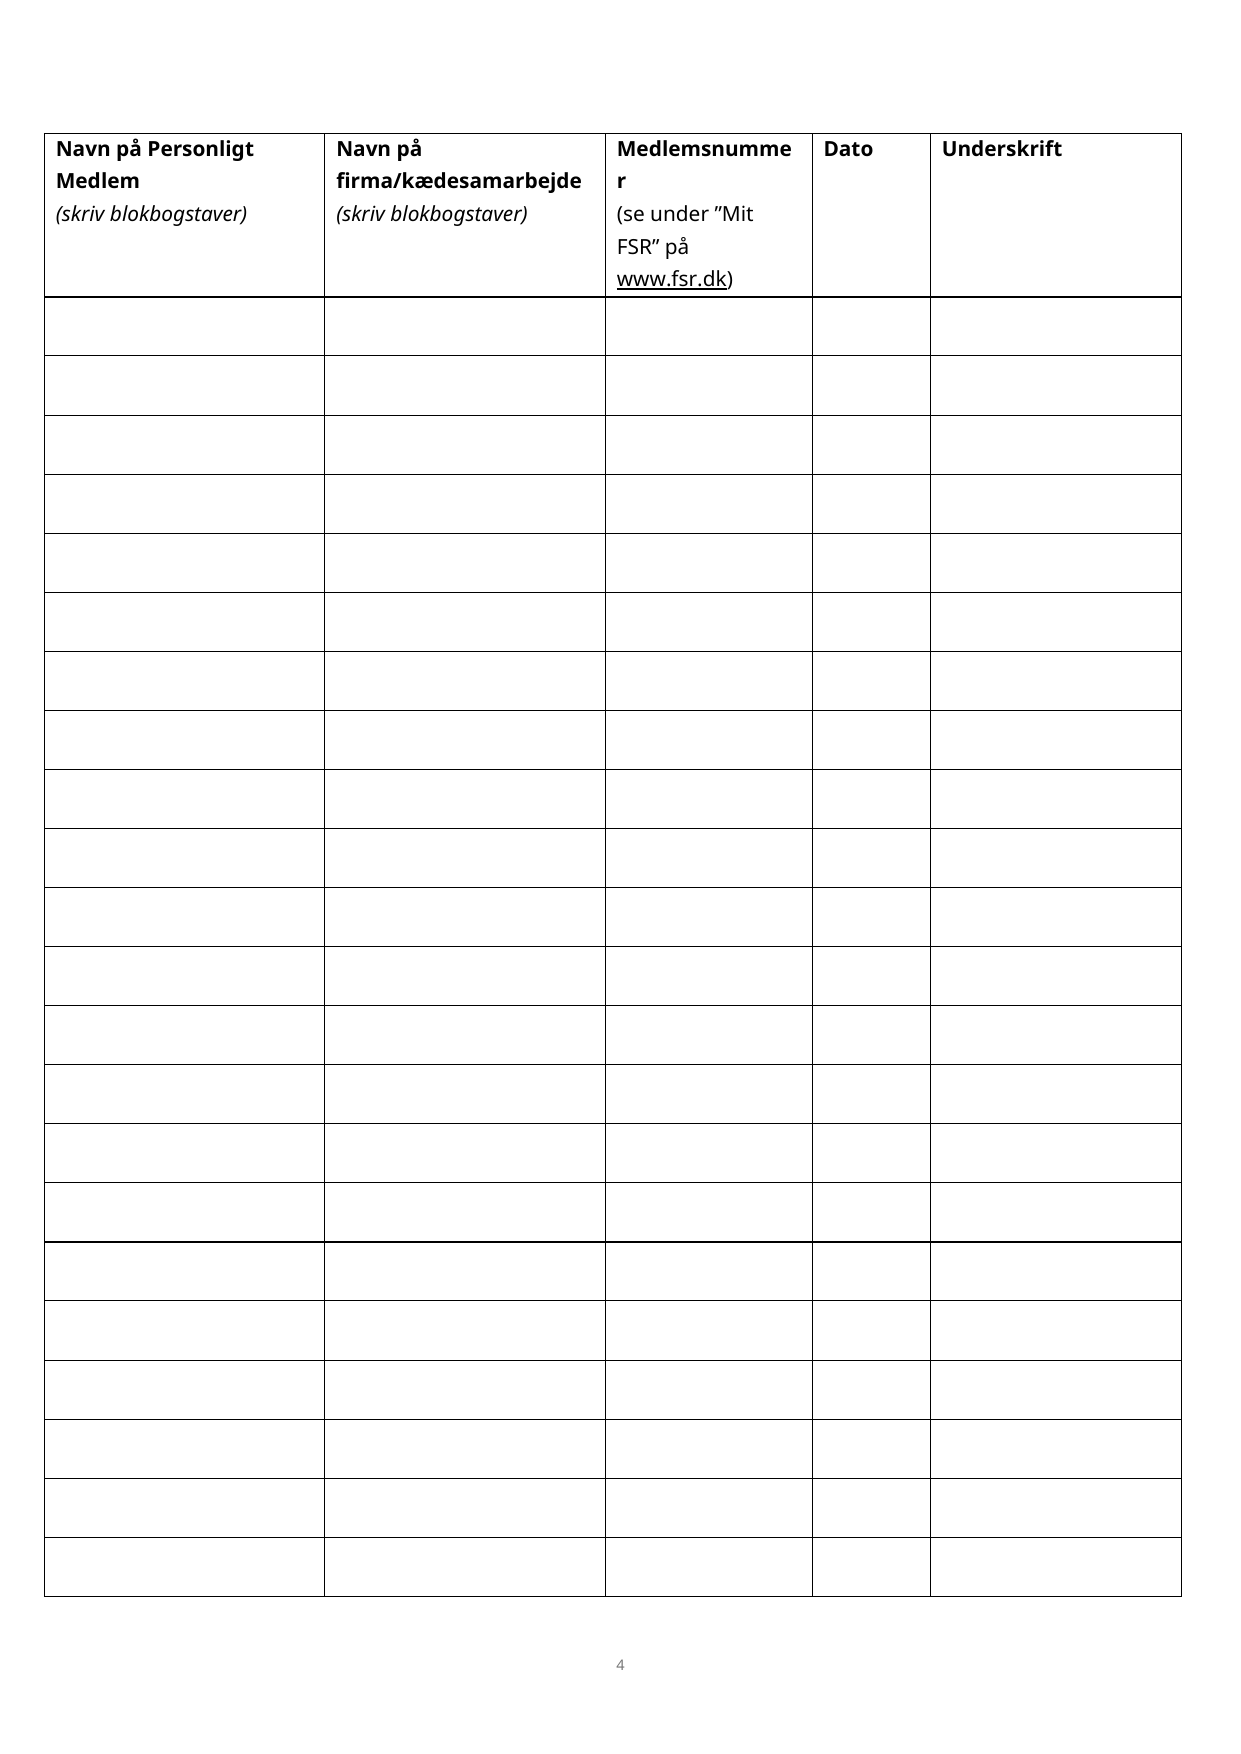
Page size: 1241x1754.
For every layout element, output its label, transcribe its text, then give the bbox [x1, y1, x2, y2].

table_cell [606, 829, 812, 887]
table_header Medlemsnummer (se under ”Mit FSR” på www.fsr.dk) [606, 134, 812, 296]
table_cell [45, 711, 324, 769]
table_cell [813, 1420, 930, 1478]
table_cell [325, 770, 605, 828]
table_cell [813, 1124, 930, 1182]
table_cell [45, 298, 324, 355]
table_cell [813, 770, 930, 828]
table_cell [45, 534, 324, 592]
table_cell [813, 1538, 930, 1596]
table_cell [606, 356, 812, 414]
table_cell [45, 416, 324, 473]
table_cell [325, 1301, 605, 1359]
table_cell [606, 1361, 812, 1418]
table_cell [606, 1006, 812, 1064]
table_cell [931, 947, 1181, 1005]
table_cell [45, 888, 324, 946]
table_cell [931, 1538, 1181, 1596]
table_cell [813, 829, 930, 887]
table_cell [325, 1538, 605, 1596]
table_cell [813, 1243, 930, 1300]
table_cell [931, 888, 1181, 946]
table_cell [45, 1420, 324, 1478]
table_cell [606, 1065, 812, 1123]
table_cell [813, 1479, 930, 1537]
table_cell [45, 1124, 324, 1182]
table_cell [931, 1183, 1181, 1241]
table_cell [606, 416, 812, 473]
table_cell [45, 1183, 324, 1241]
table_cell [813, 947, 930, 1005]
table_cell [931, 298, 1181, 355]
table_cell [813, 1361, 930, 1418]
table_cell [931, 356, 1181, 414]
table_cell [325, 888, 605, 946]
table_cell [931, 652, 1181, 710]
table_cell [606, 475, 812, 533]
table_cell [606, 1243, 812, 1300]
table_cell [325, 1006, 605, 1064]
table_cell [931, 770, 1181, 828]
table_cell [606, 770, 812, 828]
table_cell [931, 711, 1181, 769]
table_cell [813, 475, 930, 533]
table_cell [45, 1361, 324, 1418]
table_header Navn på firma/kædesamarbejde (skriv blokbogstaver) [325, 134, 605, 296]
table_cell [45, 356, 324, 414]
table_cell [325, 534, 605, 592]
table_cell [45, 593, 324, 651]
table_cell [45, 652, 324, 710]
table_cell [813, 534, 930, 592]
table_cell [931, 829, 1181, 887]
table_cell [45, 1479, 324, 1537]
table_cell [931, 593, 1181, 651]
table_cell [45, 475, 324, 533]
table_cell [325, 711, 605, 769]
table_cell [606, 1301, 812, 1359]
table_cell [813, 1006, 930, 1064]
table_cell [45, 770, 324, 828]
table_cell [606, 947, 812, 1005]
table_cell [325, 593, 605, 651]
table_cell [606, 1479, 812, 1537]
table_cell [931, 1420, 1181, 1478]
table_cell [45, 829, 324, 887]
table_cell [813, 652, 930, 710]
table_cell [325, 356, 605, 414]
table_cell [813, 1183, 930, 1241]
table_cell [931, 1479, 1181, 1537]
table_cell [931, 1301, 1181, 1359]
table_cell [325, 1361, 605, 1418]
table_cell [931, 416, 1181, 473]
table_header Underskrift [931, 134, 1181, 296]
table_cell [606, 1538, 812, 1596]
table_cell [931, 1065, 1181, 1123]
table_cell [325, 1124, 605, 1182]
table_cell [931, 475, 1181, 533]
table_header Navn på Personligt Medlem (skriv blokbogstaver) [45, 134, 324, 296]
table_cell [325, 1479, 605, 1537]
table_cell [606, 534, 812, 592]
table_cell [45, 1243, 324, 1300]
table_cell [325, 1420, 605, 1478]
table_cell [606, 298, 812, 355]
table_cell [606, 652, 812, 710]
table_cell [931, 1243, 1181, 1300]
table_cell [606, 888, 812, 946]
table_cell [606, 711, 812, 769]
table_cell [813, 593, 930, 651]
table_cell [325, 475, 605, 533]
table_cell [813, 1065, 930, 1123]
table_cell [606, 1183, 812, 1241]
table_cell [325, 652, 605, 710]
table_cell [45, 1301, 324, 1359]
table_cell [813, 888, 930, 946]
table_cell [325, 298, 605, 355]
table_cell [813, 356, 930, 414]
table_cell [325, 1183, 605, 1241]
table_cell [325, 947, 605, 1005]
table_cell [45, 1538, 324, 1596]
table_cell [45, 947, 324, 1005]
table_cell [813, 1301, 930, 1359]
table_cell [931, 534, 1181, 592]
table_cell [325, 1243, 605, 1300]
table_cell [45, 1065, 324, 1123]
table_cell [606, 1420, 812, 1478]
table_cell [813, 298, 930, 355]
table_cell [813, 416, 930, 473]
table_cell [606, 1124, 812, 1182]
table_cell [931, 1006, 1181, 1064]
table_header Dato [813, 134, 930, 296]
table_cell [931, 1124, 1181, 1182]
table_cell [931, 1361, 1181, 1418]
table_cell [813, 711, 930, 769]
table_cell [325, 1065, 605, 1123]
table_cell [45, 1006, 324, 1064]
table_cell [606, 593, 812, 651]
table_cell [325, 416, 605, 473]
table_cell [325, 829, 605, 887]
